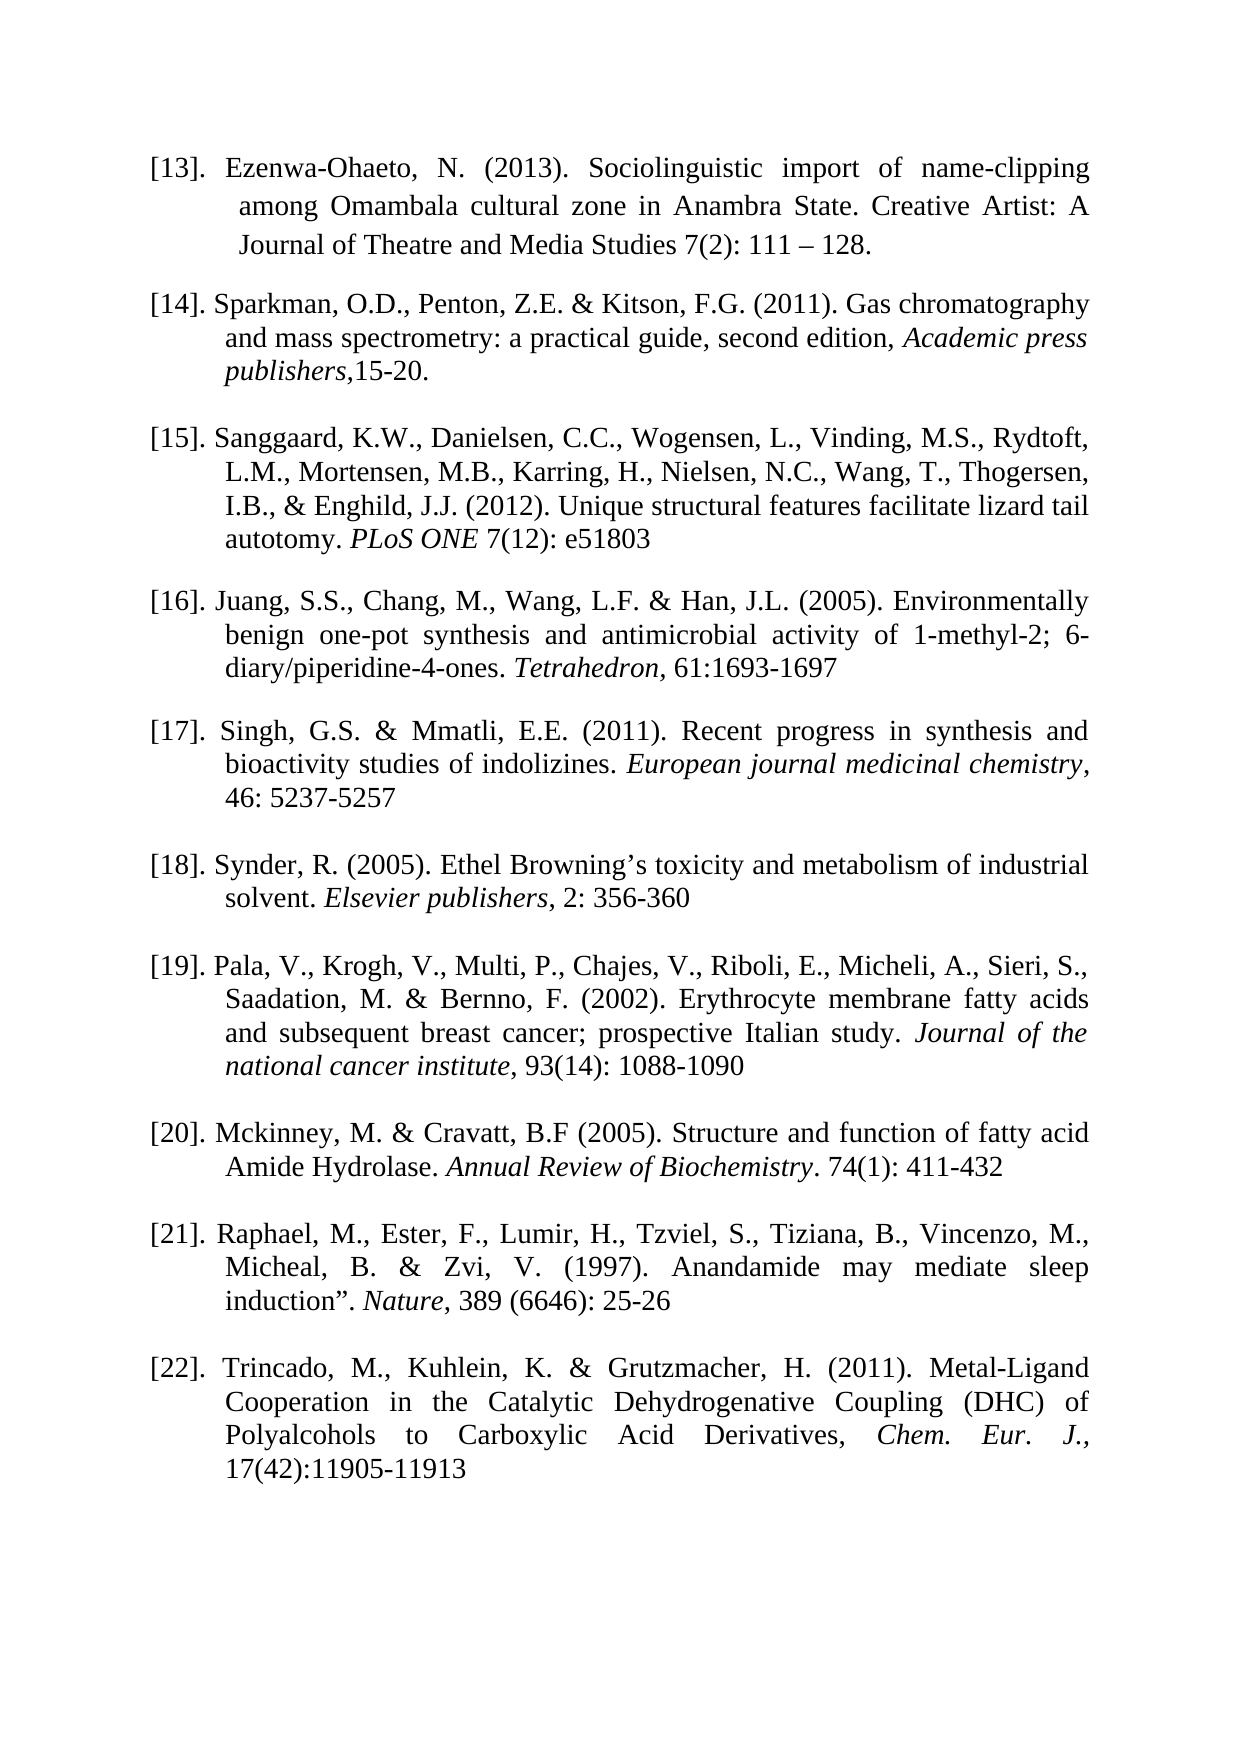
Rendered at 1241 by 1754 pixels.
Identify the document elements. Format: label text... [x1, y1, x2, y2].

text [19]. Pala, V., Krogh, V., Multi, P., Chajes, V., Riboli, E., Micheli, A., Sieri, S., Saadation, M. & Bernno, F. (2002). Erythrocyte membrane fatty acids and subsequent breast cancer; prospective Italian study. Journal of the national cancer institute, 93(14): 1088-1090 [150, 948, 1090, 1082]
text [18]. Synder, R. (2005). Ethel Browning’s toxicity and metabolism of industrial solvent. Elsevier publishers, 2: 356-360 [150, 847, 1090, 914]
text [20]. Mckinney, M. & Cravatt, B.F (2005). Structure and function of fatty acid Amide Hydrolase. Annual Review of Biochemistry. 74(1): 411-432 [150, 1115, 1090, 1182]
text [21]. Raphael, M., Ester, F., Lumir, H., Tzviel, S., Tiziana, B., Vincenzo, M., Micheal, B. & Zvi, V. (1997). Anandamide may mediate sleep induction”. Nature, 389 (6646): 25-26 [150, 1216, 1090, 1317]
text [13]. Ezenwa-Ohaeto, N. (2013). Sociolinguistic import of name-clipping among Omambala cultural zone in Anambra State. Creative Artist: A Journal of Theatre and Media Studies 7(2): 111 – 128. [150, 150, 1090, 261]
text [17]. Singh, G.S. & Mmatli, E.E. (2011). Recent progress in synthesis and bioactivity studies of indolizines. European journal medicinal chemistry, 46: 5237-5257 [150, 713, 1090, 813]
text [15]. Sanggaard, K.W., Danielsen, C.C., Wogensen, L., Vinding, M.S., Rydtoft, L.M., Mortensen, M.B., Karring, H., Nielsen, N.C., Wang, T., Thogersen, I.B., & Enghild, J.J. (2012). Unique structural features facilitate lizard tail autotomy. PLoS ONE 7(12): e51803 [150, 421, 1090, 555]
text [14]. Sparkman, O.D., Penton, Z.E. & Kitson, F.G. (2011). Gas chromatography and mass spectrometry: a practical guide, second edition, Academic press publishers,15-20. [150, 286, 1090, 387]
text [22]. Trincado, M., Kuhlein, K. & Grutzmacher, H. (2011). Metal-Ligand Cooperation in the Catalytic Dehydrogenative Coupling (DHC) of Polyalcohols to Carboxylic Acid Derivatives, Chem. Eur. J., 17(42):11905-11913 [150, 1350, 1090, 1484]
text [16]. Juang, S.S., Chang, M., Wang, L.F. & Han, J.L. (2005). Environmentally benign one-pot synthesis and antimicrobial activity of 1-methyl-2; 6-diary/piperidine-4-ones. Tetrahedron, 61:1693-1697 [150, 583, 1090, 684]
